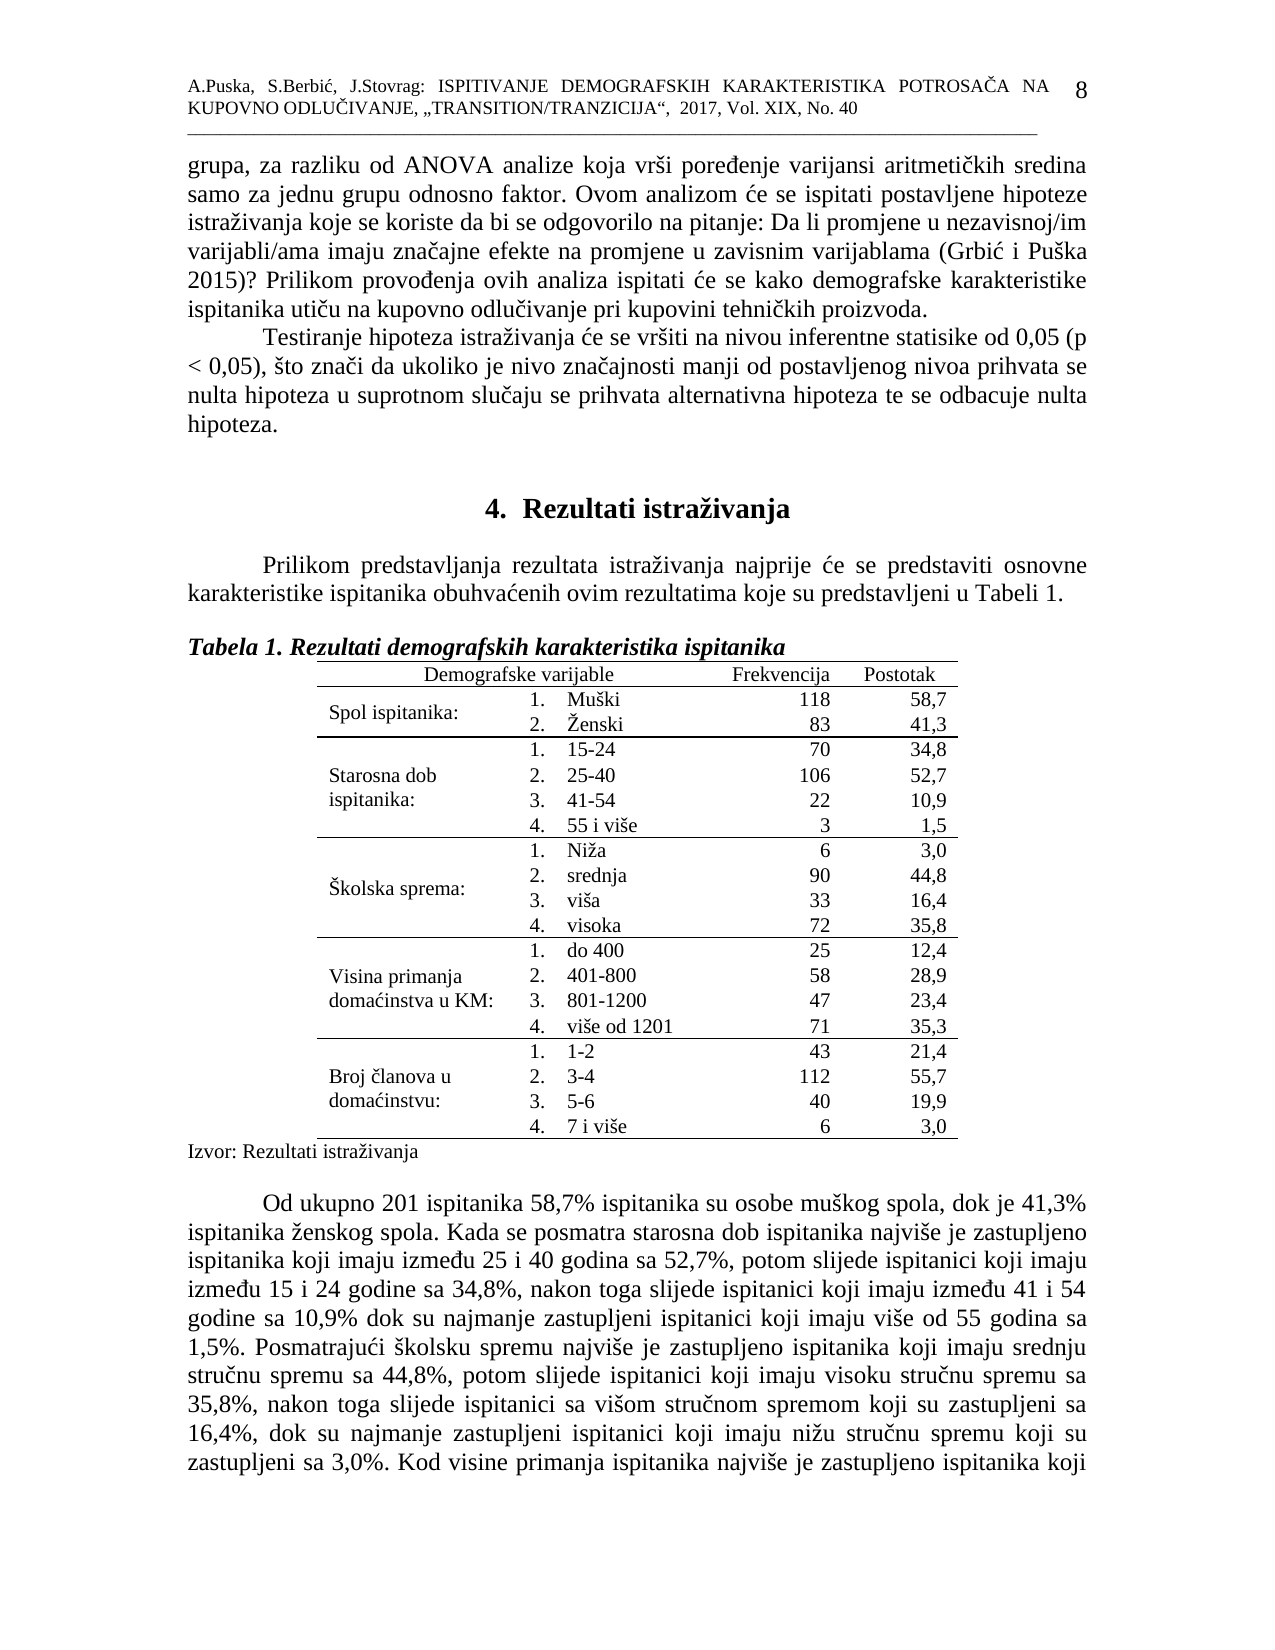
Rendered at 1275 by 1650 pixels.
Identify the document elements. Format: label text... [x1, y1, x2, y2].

table_cell 25-40 [518, 761, 720, 787]
table_header Postotak [841, 662, 958, 686]
table_header Demografske varijable [317, 662, 720, 686]
table_cell Spol ispitanika: [317, 687, 518, 736]
table_cell 90 [720, 862, 841, 887]
list Rezultati istraživanja [187, 491, 1088, 525]
table_cell 33 [720, 887, 841, 912]
table_cell 35,8 [841, 912, 958, 937]
table_cell Muški [518, 687, 720, 711]
table_cell 72 [720, 912, 841, 937]
table_cell 3,0 [841, 1113, 958, 1138]
table_cell 83 [720, 711, 841, 736]
table_cell 25 [720, 938, 841, 962]
table_cell Visina primanja domaćinstva u KM: [317, 938, 518, 1038]
table_cell 1,5 [841, 812, 958, 837]
table_cell 6 [720, 1113, 841, 1138]
table_cell 71 [720, 1013, 841, 1038]
table_cell do 400 [518, 938, 720, 962]
table_cell 15-24 [518, 738, 720, 761]
table_cell 58 [720, 962, 841, 987]
table_cell Ženski [518, 711, 720, 736]
table_cell 58,7 [841, 687, 958, 711]
table_cell 10,9 [841, 787, 958, 812]
table_cell 7 i više [518, 1113, 720, 1138]
table_cell 47 [720, 988, 841, 1012]
table_cell 23,4 [841, 988, 958, 1012]
table_cell 6 [720, 838, 841, 862]
table_cell 106 [720, 761, 841, 787]
table_cell 21,4 [841, 1039, 958, 1063]
text Prilikom predstavljanja rezultata istraživanja najprije će se predstaviti osnovne karakteristike ispitanika obuhvaćenih ovim rezultatima koje su predstavljeni u Tabeli 1. [187, 550, 1088, 607]
table_cell 5-6 [518, 1088, 720, 1113]
table_cell 52,7 [841, 761, 958, 787]
table_cell srednja [518, 862, 720, 887]
table_cell 55 i više [518, 812, 720, 837]
table_cell 22 [720, 787, 841, 812]
table_cell 3,0 [841, 838, 958, 862]
table_cell 40 [720, 1088, 841, 1113]
table_cell 12,4 [841, 938, 958, 962]
table_cell 19,9 [841, 1088, 958, 1113]
table_cell 3-4 [518, 1063, 720, 1088]
table_cell visoka [518, 912, 720, 937]
table_cell Niža [518, 838, 720, 862]
table_cell 401-800 [518, 962, 720, 987]
table_header Frekvencija [720, 662, 841, 686]
table_cell 70 [720, 738, 841, 761]
table_cell 34,8 [841, 738, 958, 761]
table_cell Broj članova u domaćinstvu: [317, 1039, 518, 1138]
table_cell viša [518, 887, 720, 912]
text Tabela 1. Rezultati demografskih karakteristika ispitanika [187, 632, 1088, 661]
table_cell više od 1201 [518, 1013, 720, 1038]
table_cell 43 [720, 1039, 841, 1063]
table_cell Školska sprema: [317, 838, 518, 937]
table_cell 41-54 [518, 787, 720, 812]
table_cell 118 [720, 687, 841, 711]
table_cell 3 [720, 812, 841, 837]
table_cell 112 [720, 1063, 841, 1088]
table_cell Starosna dob ispitanika: [317, 738, 518, 837]
table_cell 35,3 [841, 1013, 958, 1038]
table_cell 44,8 [841, 862, 958, 887]
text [187, 150, 1088, 437]
table_cell 28,9 [841, 962, 958, 987]
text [187, 1188, 1088, 1476]
table_cell 801-1200 [518, 988, 720, 1012]
table_cell 16,4 [841, 887, 958, 912]
text Izvor: Rezultati istraživanja [187, 1139, 1088, 1163]
table_cell 55,7 [841, 1063, 958, 1088]
table_cell 41,3 [841, 711, 958, 736]
table_cell 1-2 [518, 1039, 720, 1063]
